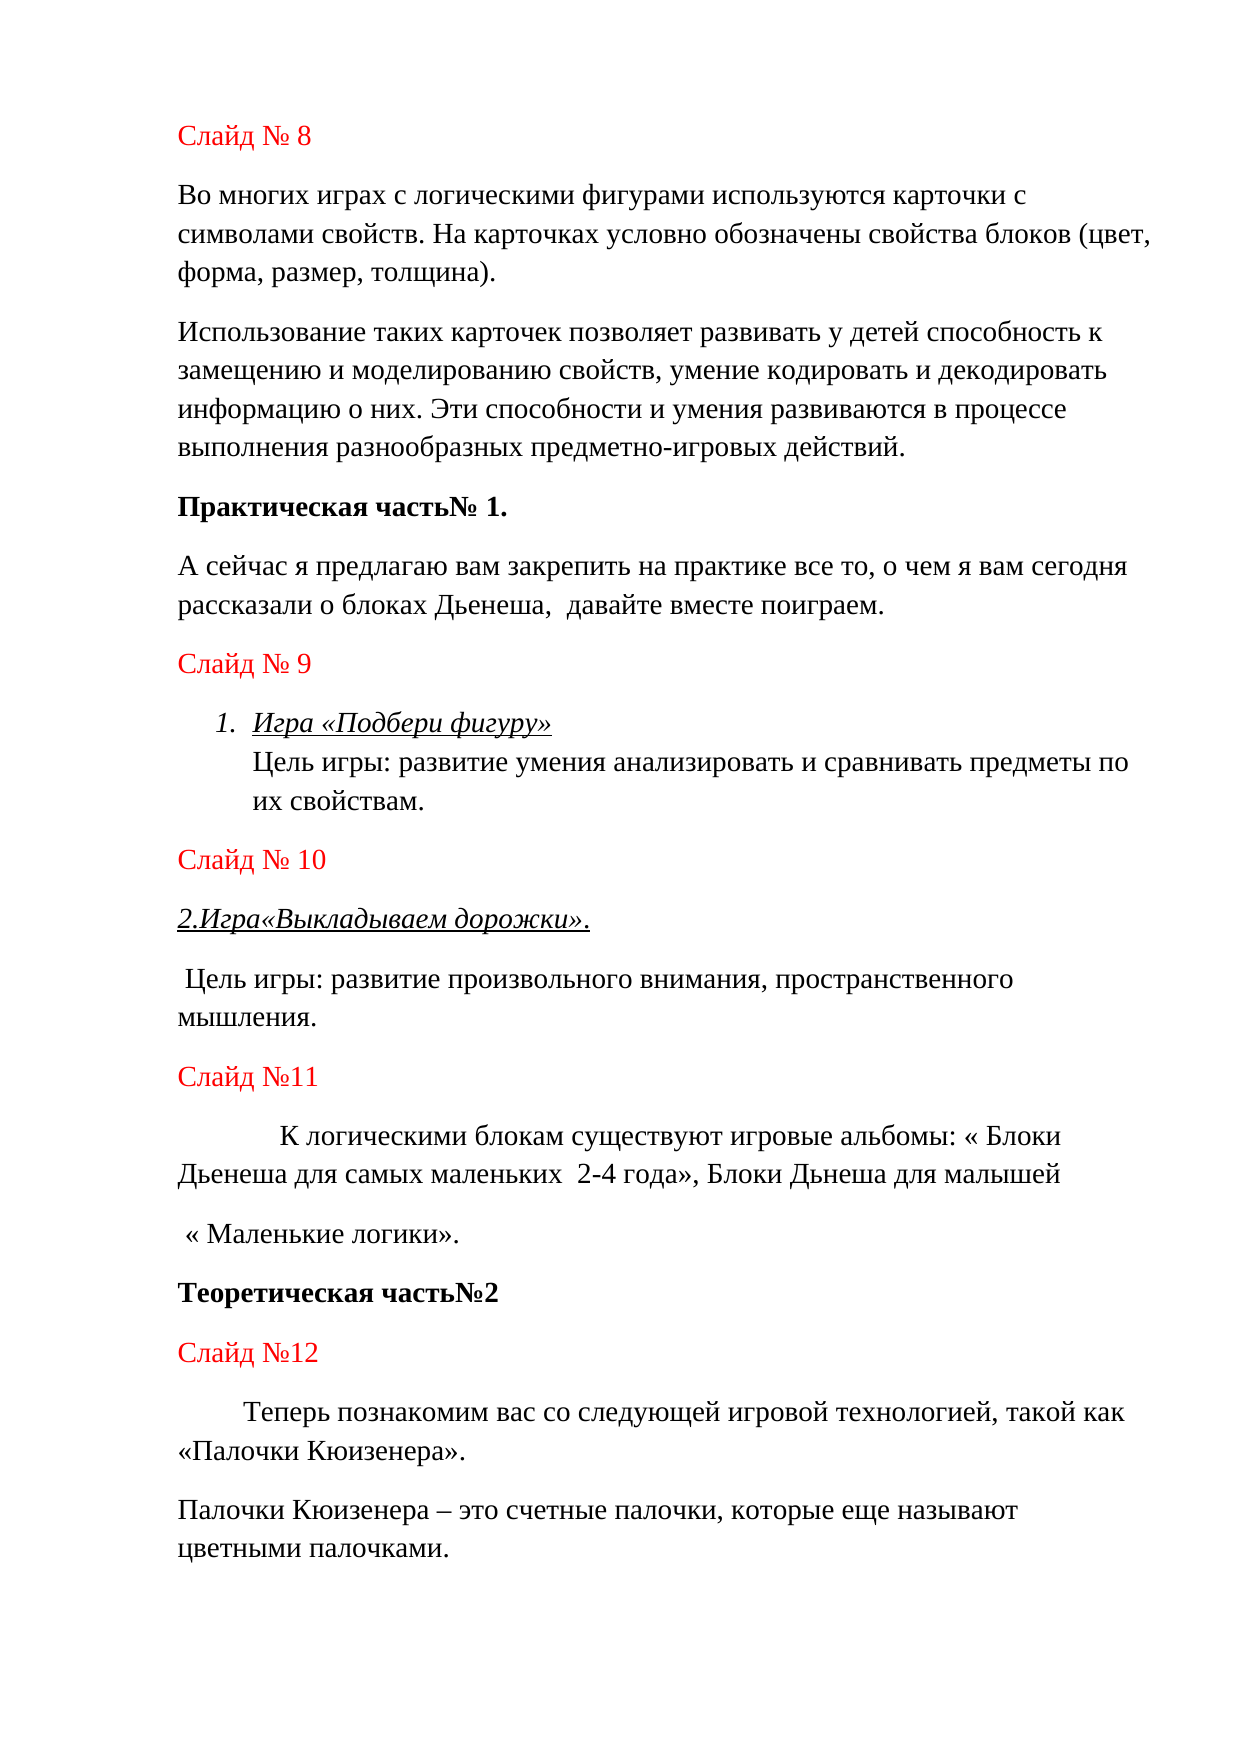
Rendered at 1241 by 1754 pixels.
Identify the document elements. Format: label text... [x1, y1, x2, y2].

text Слайд № 10 [177, 842, 1152, 876]
text Во многих играх с логическими фигурами используются карточки с символами свойств. На карточках условно обозначены свойства блоков (цвет, форма, размер, толщина). [177, 177, 1152, 288]
text Цель игры: развитие произвольного внимания, пространственного мышления. [177, 961, 1152, 1033]
list Цель игры: развитие умения анализировать и сравнивать предметы по их свойствам. [252, 744, 1152, 816]
text Слайд №12 [177, 1335, 1152, 1368]
text Теоретическая часть№2 [177, 1275, 1152, 1309]
text Практическая часть№ 1. [177, 489, 1152, 522]
text Слайд №11 [177, 1059, 1152, 1092]
text Теперь познакомим вас со следующей игровой технологией, такой как «Палочки Кюизенера». [177, 1394, 1152, 1466]
text Палочки Кюизенера – это счетные палочки, которые еще называют цветными палочками. [177, 1492, 1152, 1564]
text Использование таких карточек позволяет развивать у детей способность к замещению и моделированию свойств, умение кодировать и декодировать информацию о них. Эти способности и умения развиваются в процессе выполнения разнообразных предметно-игровых действий. [177, 314, 1152, 463]
text Слайд № 8 [177, 118, 1152, 152]
text 2.Игра«Выкладываем дорожки». [177, 901, 1152, 935]
text К логическими блокам существуют игровые альбомы: « Блоки Дьенеша для самых маленьких 2-4 года», Блоки Дьнеша для малышей [177, 1118, 1152, 1190]
list Игра «Подбери фигуру» [215, 706, 1152, 739]
text Слайд № 9 [177, 646, 1152, 680]
text А сейчас я предлагаю вам закрепить на практике все то, о чем я вам сегодня рассказали о блоках Дьенеша, давайте вместе поиграем. [177, 548, 1152, 620]
text « Маленькие логики». [177, 1216, 1152, 1249]
